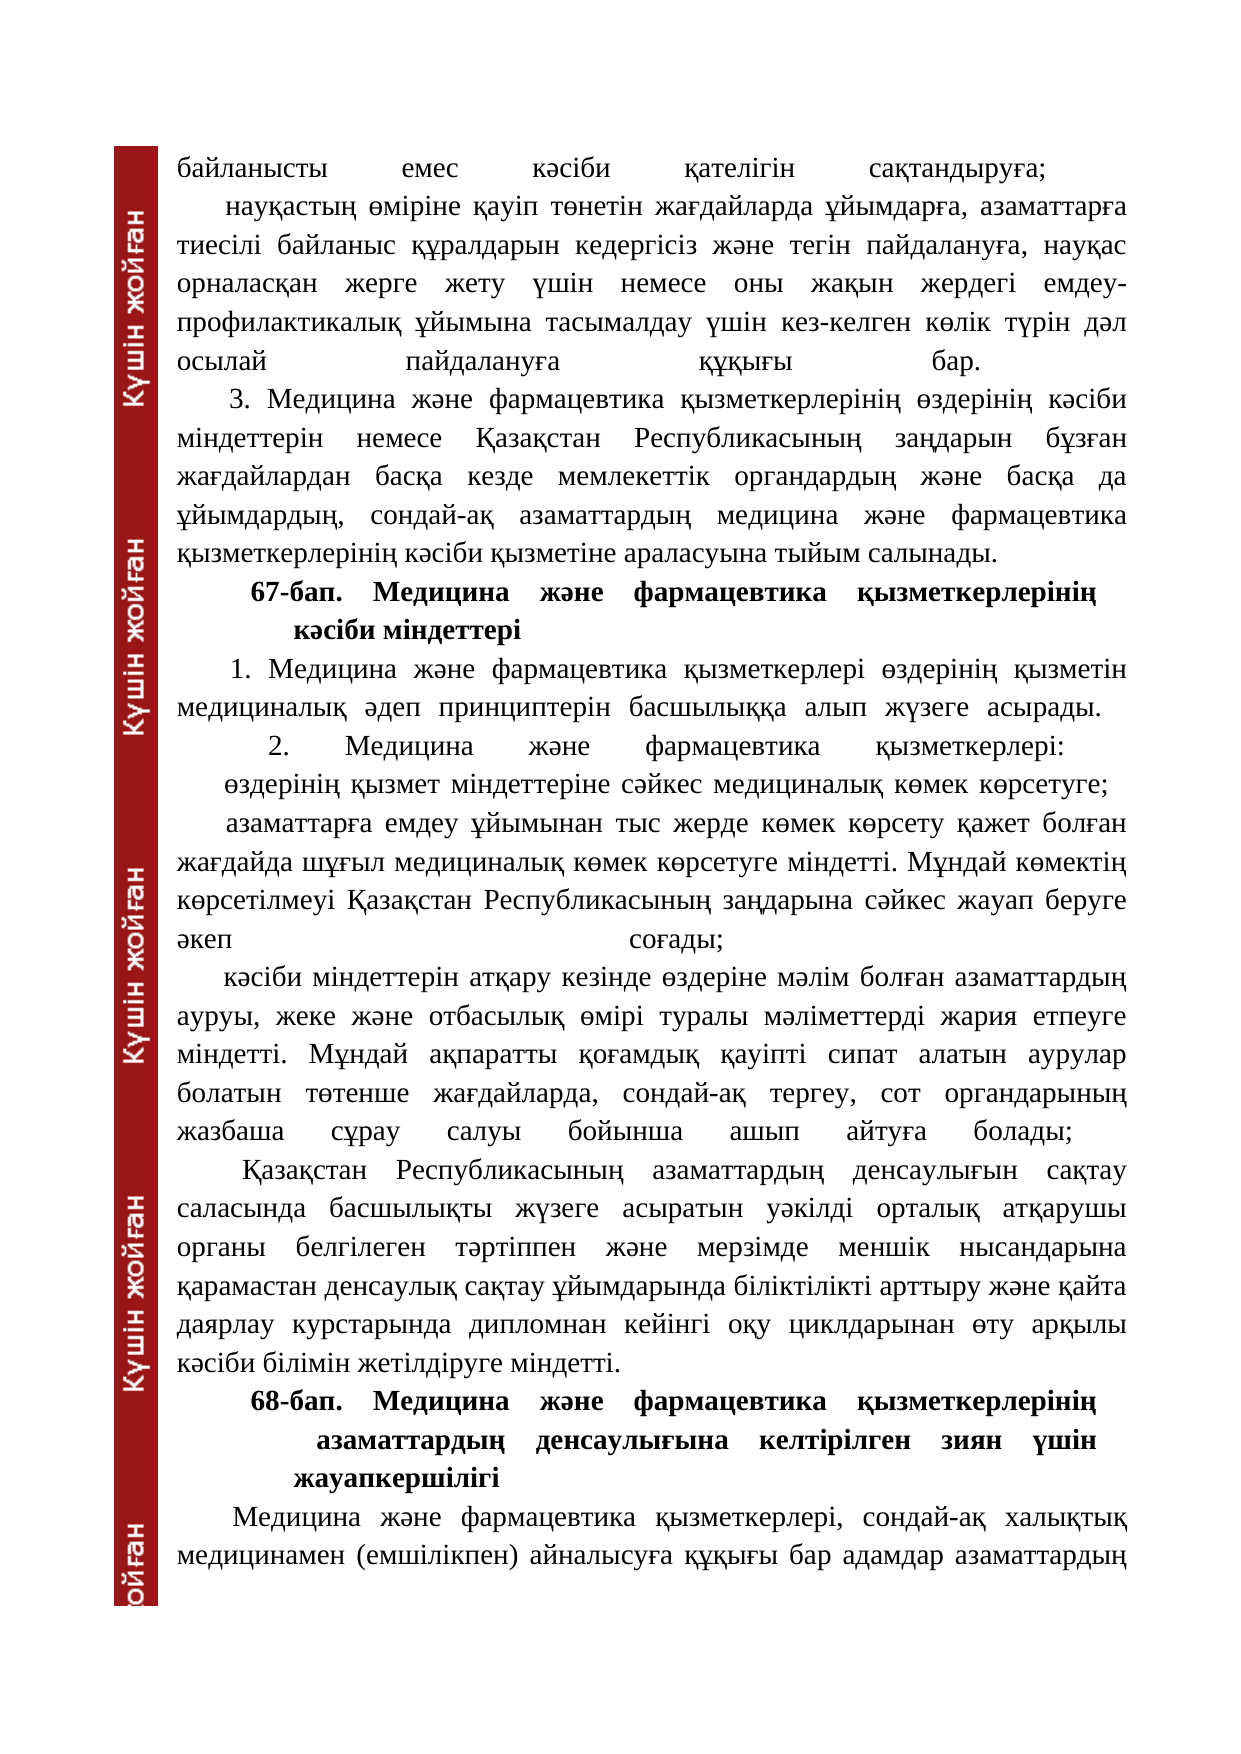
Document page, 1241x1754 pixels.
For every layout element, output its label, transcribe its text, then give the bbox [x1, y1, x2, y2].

picture [114, 569, 158, 574]
picture [114, 1494, 158, 1499]
picture [114, 146, 158, 150]
picture [114, 646, 158, 651]
text 67-бап. Медицина және фармацевтика қызметкерлерiнiң кәсiби мiндеттерi [112, 574, 1128, 646]
text 68-бап. Медицина және фармацевтика қызметкерлерiнiң азаматтардың денсаулығына келтiрiлген зиян үшiн жауапкершiлiгi [112, 1383, 1128, 1494]
picture [114, 1571, 158, 1606]
text 1. Медицина және фармацевтика қызметкерлерi өздерiнiң қызметiн медициналық әдеп принциптерiн басшылыққа алып жүзеге асырады. 2. Медицина және фармацевтика қызметкерлерi: өздерiнiң қызмет мiндеттерiне сәйкес медициналық көмек көрсетуге; азаматтарға емдеу ұйымынан тыс жерде көмек көрсету қажет болған жағдайда шұғыл медициналық көмек көрсетуге мiндеттi. Мұндай көмектiң көрсетiлмеуi Қазақстан Республикасының заңдарына сәйкес жауап беруге әкеп соғады; кәсiби мiндеттерiн атқару кезiнде өздерiне мәлiм болған азаматтардың ауруы, жеке және отбасылық өмiрi туралы мәлiметтердi жария етпеуге мiндеттi. Мұндай ақпаратты қоғамдық қауiптi сипат алатын аурулар болатын төтенше жағдайларда, сондай-ақ тергеу, сот органдарының жазбаша сұрау салуы бойынша ашып айтуға болады; Қазақстан Республикасының азаматтардың денсаулығын сақтау саласында басшылықты жүзеге асыратын уәкiлдi орталық атқарушы органы белгiлеген тәртiппен және мерзiмде меншiк нысандарына қарамастан денсаулық сақтау ұйымдарында бiлiктiлiктi арттыру және қайта даярлау курстарында дипломнан кейiнгi оқу циклдарынан өту арқылы кәсiби бiлiмiн жетiлдiруге мiндеттi. [112, 651, 1128, 1378]
picture [114, 1378, 158, 1383]
